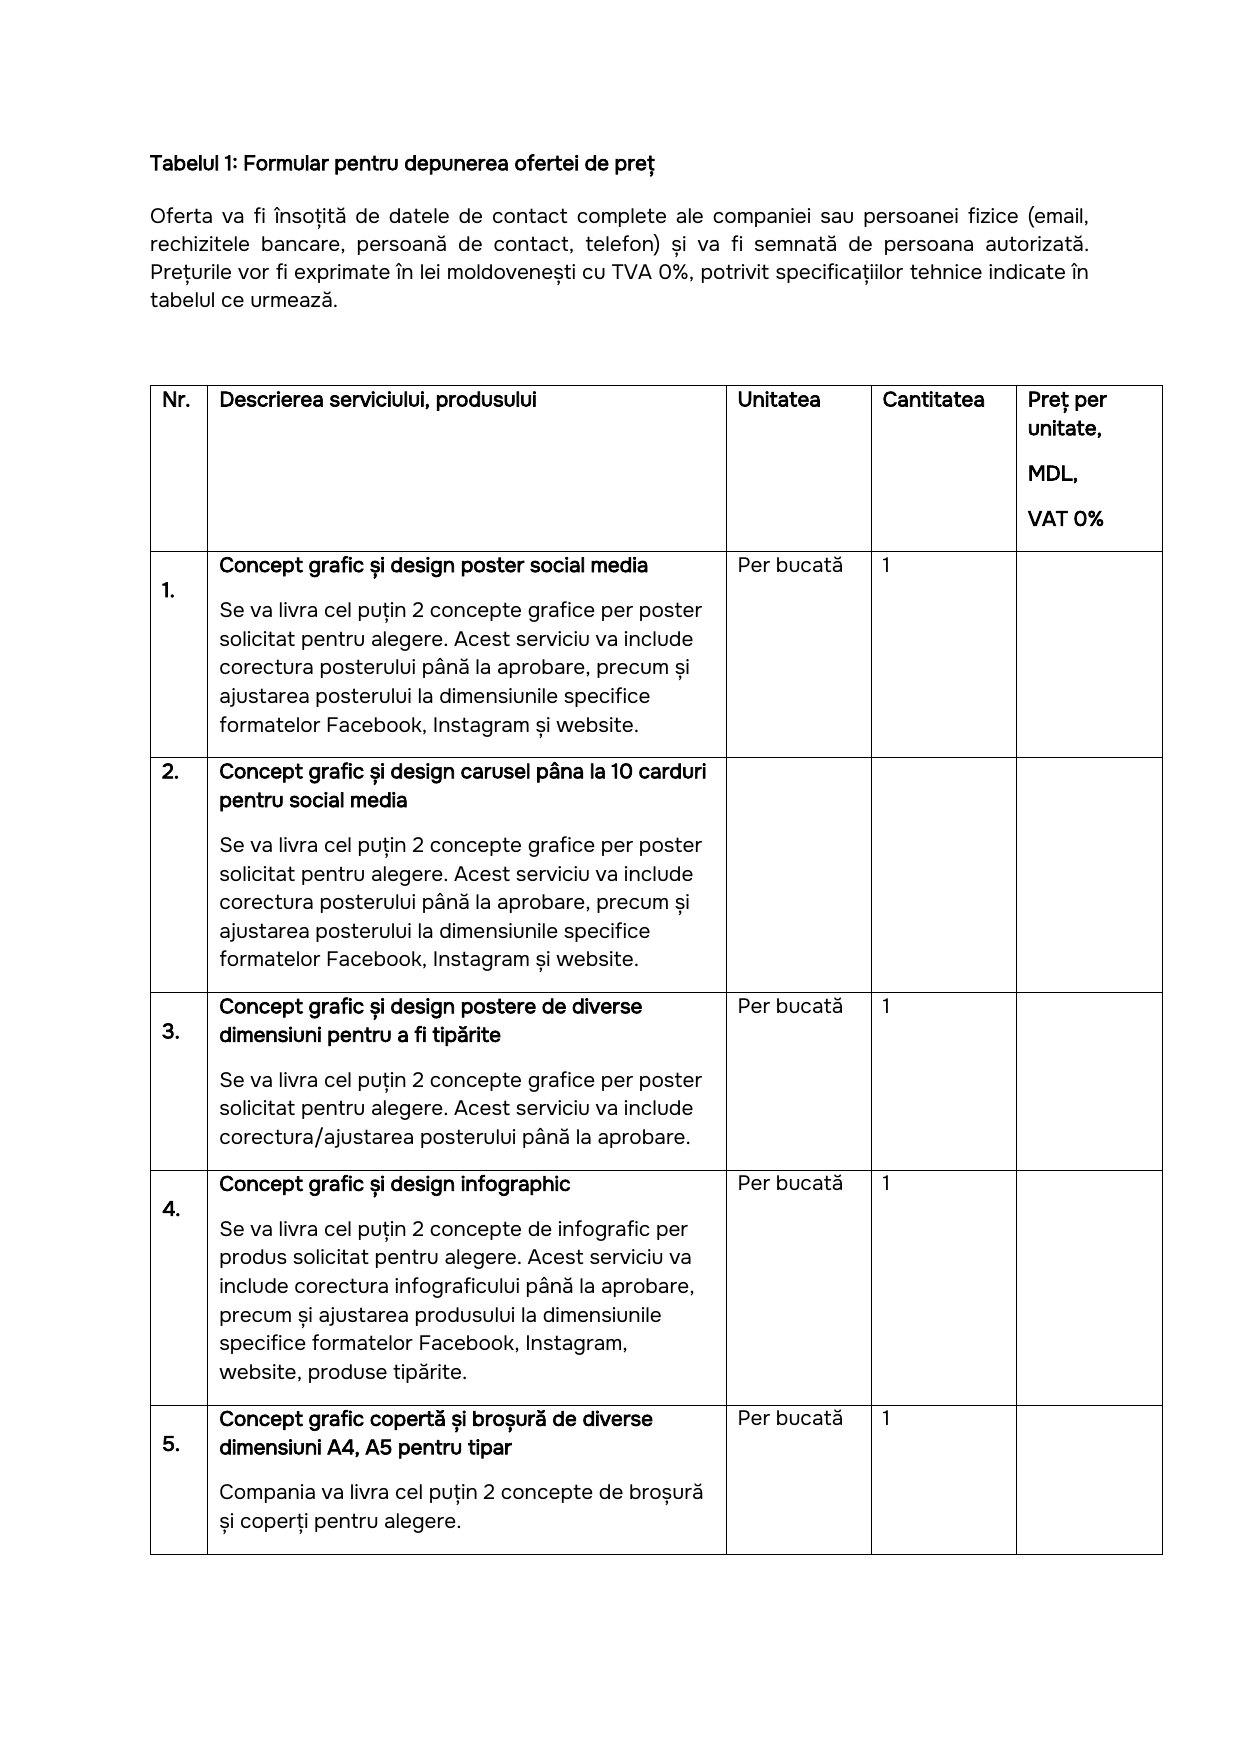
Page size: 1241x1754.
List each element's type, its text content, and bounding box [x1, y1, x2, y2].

table_cell Concept grafic și design carusel pâna la 10 carduri pentru social media Se va livra cel puțin 2 concepte grafice per poster solicitat pentru alegere. Acest serviciu va include corectura posterului până la aprobare, precum și ajustarea posterului la dimensiunile specifice formatelor Facebook, Instagram și website. [208, 758, 726, 992]
table_cell 1 [872, 1171, 1016, 1404]
table_cell [151, 552, 207, 757]
table_cell Concept grafic și design postere de diverse dimensiuni pentru a fi tipărite Se va livra cel puțin 2 concepte grafice per poster solicitat pentru alegere. Acest serviciu va include corectura/ajustarea posterului până la aprobare. [208, 993, 726, 1169]
table_cell [1017, 1406, 1162, 1553]
table_cell 5. [151, 1406, 207, 1553]
table_header Nr. [151, 386, 207, 551]
table_cell 2. [151, 758, 207, 992]
table_cell 3. [151, 993, 207, 1169]
table_cell Per bucată [727, 1406, 871, 1553]
table_header Descrierea serviciului, produsului [208, 386, 726, 551]
table_cell 1 [872, 993, 1016, 1169]
table_cell 1 [872, 1406, 1016, 1553]
table_cell [1017, 993, 1162, 1169]
table_cell Per bucată [727, 1171, 871, 1404]
table_header Preț per unitate, MDL, VAT 0% [1017, 386, 1162, 551]
table_header Unitatea [727, 386, 871, 551]
table_cell [1017, 552, 1162, 757]
table_cell Per bucată [727, 993, 871, 1169]
table_cell [1017, 1171, 1162, 1404]
table_cell Per bucată [727, 552, 871, 757]
table_cell 4. [151, 1171, 207, 1404]
table_cell Concept grafic și design infographic Se va livra cel puțin 2 concepte de infografic per produs solicitat pentru alegere. Acest serviciu va include corectura infograficului până la aprobare, precum și ajustarea produsului la dimensiunile specifice formatelor Facebook, Instagram, website, produse tipărite. [208, 1171, 726, 1404]
table_cell Concept grafic copertă și broșură de diverse dimensiuni A4, A5 pentru tipar Compania va livra cel puțin 2 concepte de broșură și coperți pentru alegere. [208, 1406, 726, 1553]
table_cell [1017, 758, 1162, 992]
table_header Cantitatea [872, 386, 1016, 551]
table_cell [727, 758, 871, 992]
table_cell [872, 758, 1016, 992]
text Oferta va fi însoțită de datele de contact complete ale companiei sau persoanei fizice (email, rechizitele bancare, persoană de contact, telefon) și va fi semnată de persoana autorizată. Prețurile vor fi exprimate în lei moldovenești cu TVA 0%, potrivit specificațiilor tehnice indicate în tabelul ce urmează. [150, 204, 1090, 314]
table_cell Concept grafic și design poster social media Se va livra cel puțin 2 concepte grafice per poster solicitat pentru alegere. Acest serviciu va include corectura posterului până la aprobare, precum și ajustarea posterului la dimensiunile specifice formatelor Facebook, Instagram și website. [208, 552, 726, 757]
text Tabelul 1: Formular pentru depunerea ofertei de preț [150, 150, 1090, 177]
table_cell 1 [872, 552, 1016, 757]
